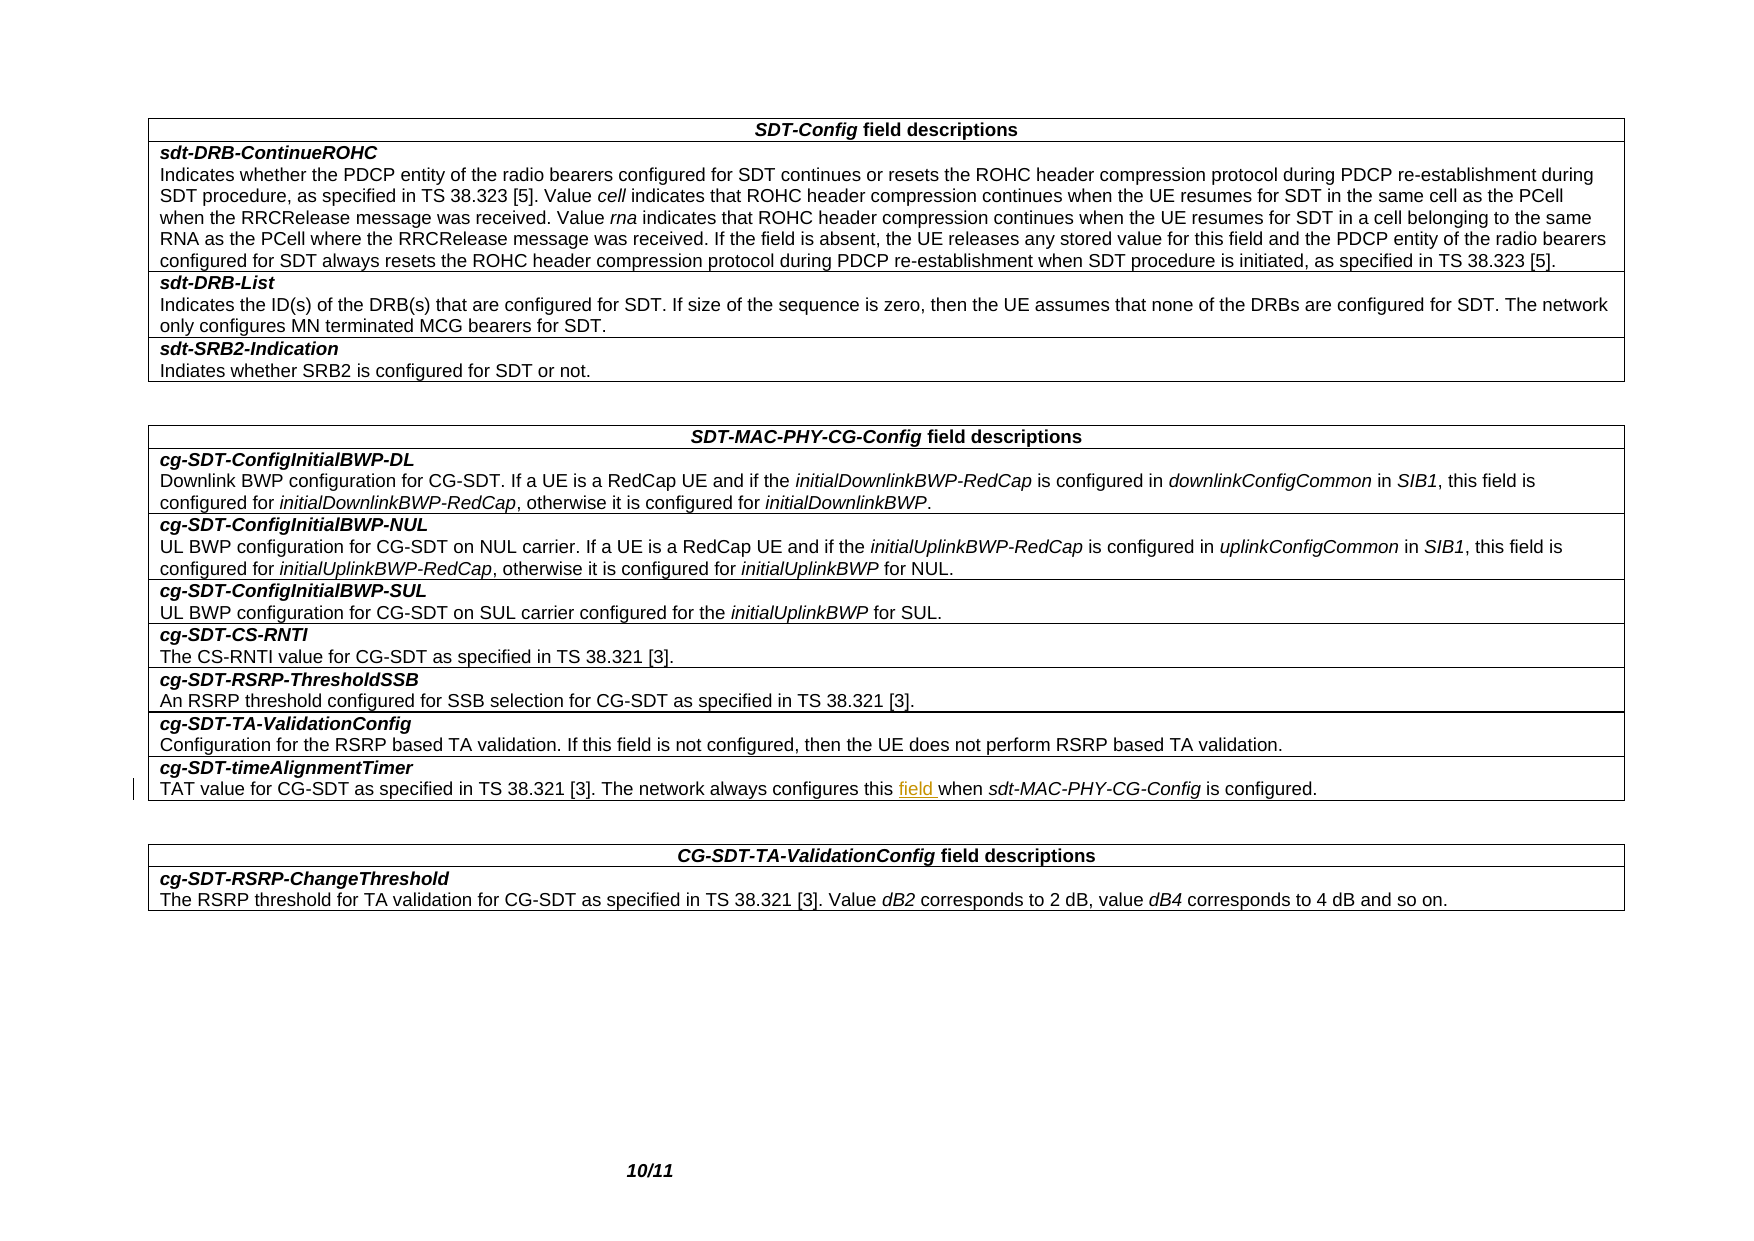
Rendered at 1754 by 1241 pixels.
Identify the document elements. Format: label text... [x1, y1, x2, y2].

table_cell cg-SDT-RSRP-ChangeThreshold The RSRP threshold for TA validation for CG-SDT as specified in TS 38.321 [3]. Value dB2 corresponds to 2 dB, value dB4 corresponds to 4 dB and so on. [149, 867, 1624, 910]
table_cell sdt-DRB-ContinueROHC Indicates whether the PDCP entity of the radio bearers configured for SDT continues or resets the ROHC header compression protocol during PDCP re-establishment during SDT procedure, as specified in TS 38.323 [5]. Value cell indicates that ROHC header compression continues when the UE resumes for SDT in the same cell as the PCell when the RRCRelease message was received. Value rna indicates that ROHC header compression continues when the UE resumes for SDT in a cell belonging to the same RNA as the PCell where the RRCRelease message was received. If the field is absent, the UE releases any stored value for this field and the PDCP entity of the radio bearers configured for SDT always resets the ROHC header compression protocol during PDCP re-establishment when SDT procedure is initiated, as specified in TS 38.323 [5]. [149, 142, 1624, 271]
table_cell cg-SDT-RSRP-ThresholdSSB An RSRP threshold configured for SSB selection for CG-SDT as specified in TS 38.321 [3]. [149, 668, 1624, 711]
table_cell cg-SDT-timeAlignmentTimer TAT value for CG-SDT as specified in TS 38.321 [3]. The network always configures this when sdt-MAC-PHY-CG-Config is configured. [149, 757, 1624, 800]
table_header SDT-MAC-PHY-CG-Config field descriptions [149, 426, 1624, 447]
table_cell sdt-DRB-List Indicates the ID(s) of the DRB(s) that are configured for SDT. If size of the sequence is zero, then the UE assumes that none of the DRBs are configured for SDT. The network only configures MN terminated MCG bearers for SDT. [149, 272, 1624, 337]
table_cell cg-SDT-ConfigInitialBWP-SUL UL BWP configuration for CG-SDT on SUL carrier configured for the initialUplinkBWP for SUL. [149, 580, 1624, 623]
table_cell cg-SDT-ConfigInitialBWP-DL Downlink BWP configuration for CG-SDT. If a UE is a RedCap UE and if the initialDownlinkBWP-RedCap is configured in downlinkConfigCommon in SIB1, this field is configured for initialDownlinkBWP-RedCap, otherwise it is configured for initialDownlinkBWP. [149, 449, 1624, 513]
table_header SDT-Config field descriptions [149, 119, 1624, 141]
table_header CG-SDT-TA-ValidationConfig field descriptions [149, 845, 1624, 866]
table_cell sdt-SRB2-Indication Indiates whether SRB2 is configured for SDT or not. [149, 338, 1624, 381]
table_cell cg-SDT-CS-RNTI The CS-RNTI value for CG-SDT as specified in TS 38.321 [3]. [149, 624, 1624, 667]
table_cell cg-SDT-TA-ValidationConfig Configuration for the RSRP based TA validation. If this field is not configured, then the UE does not perform RSRP based TA validation. [149, 713, 1624, 756]
table_cell cg-SDT-ConfigInitialBWP-NUL UL BWP configuration for CG-SDT on NUL carrier. If a UE is a RedCap UE and if the initialUplinkBWP-RedCap is configured in uplinkConfigCommon in SIB1, this field is configured for initialUplinkBWP-RedCap, otherwise it is configured for initialUplinkBWP for NUL. [149, 514, 1624, 579]
